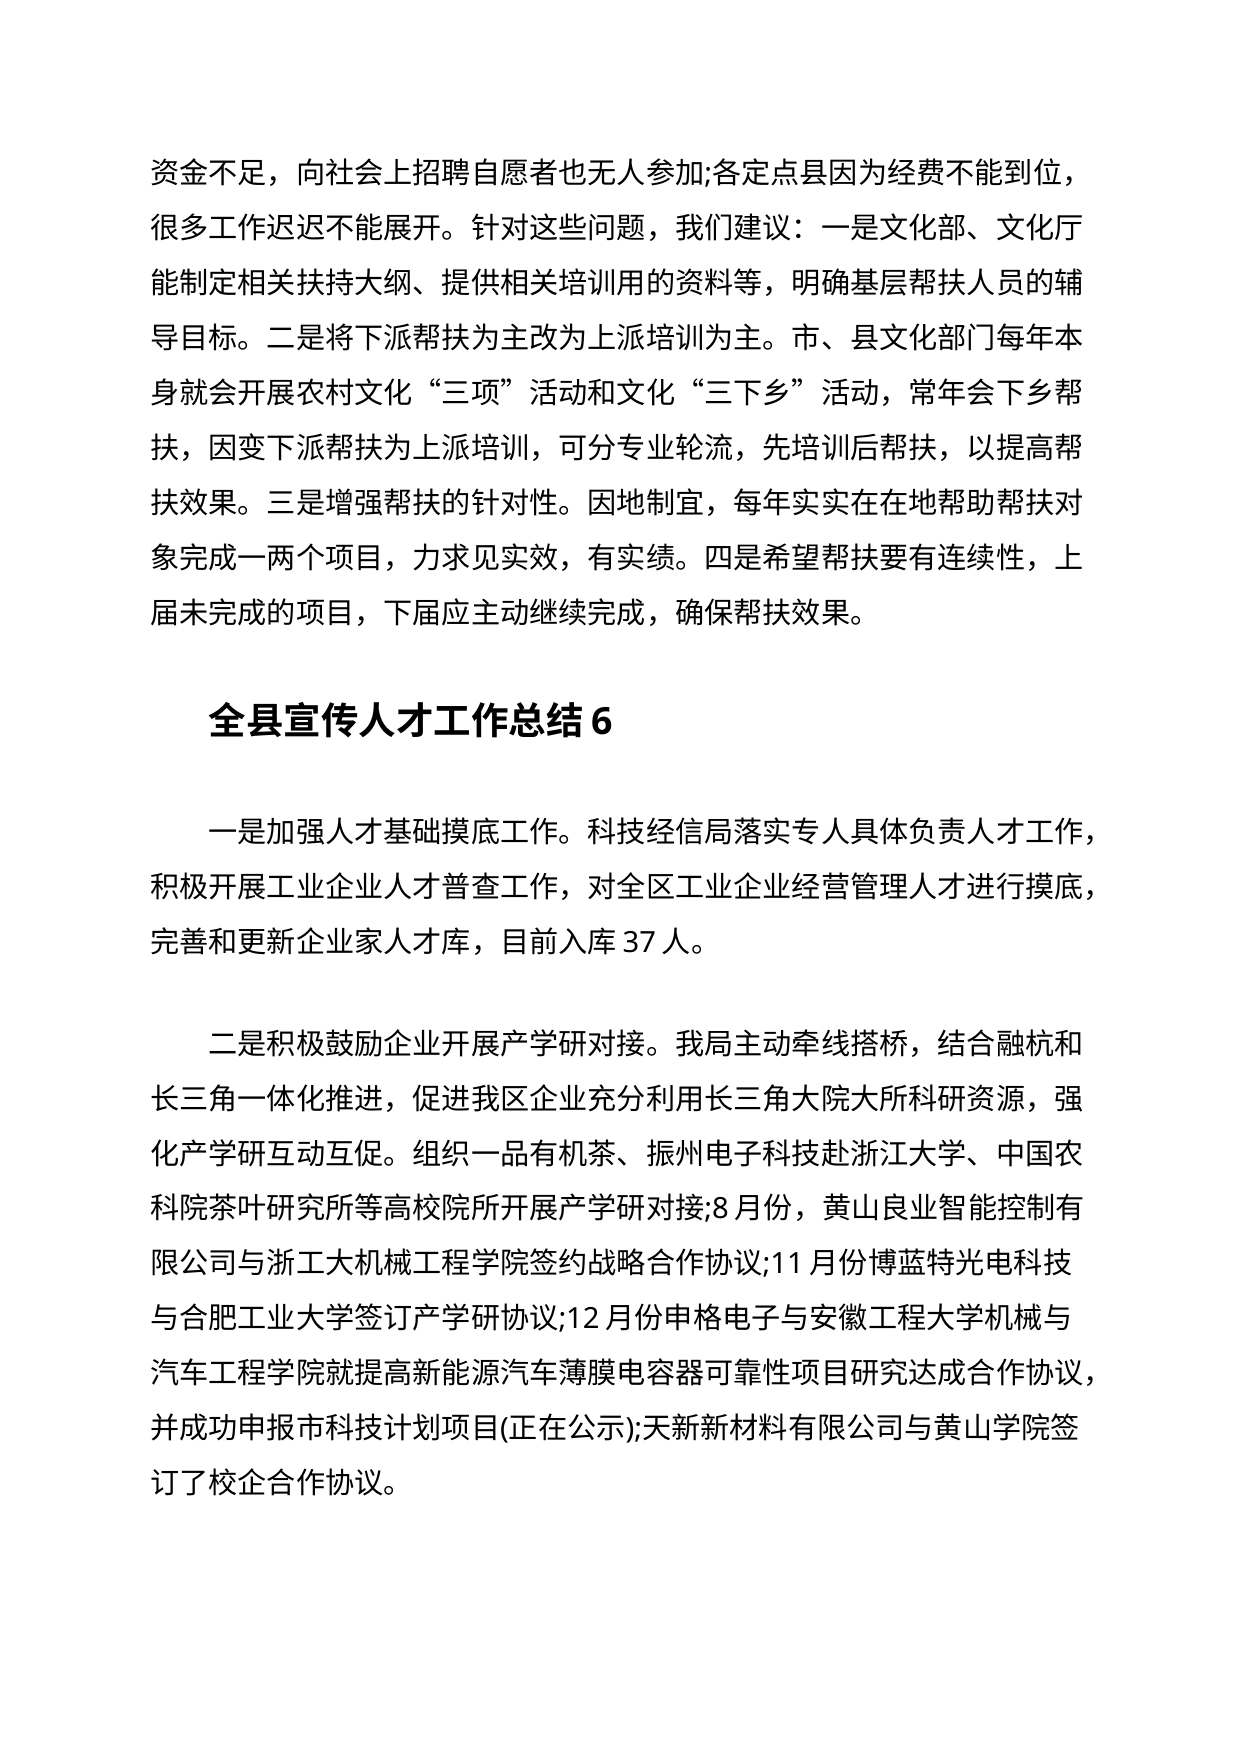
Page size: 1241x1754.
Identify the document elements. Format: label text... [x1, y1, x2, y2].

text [150, 150, 1090, 632]
text 全县宣传人才工作总结6 [150, 691, 1090, 746]
text 二是积极鼓励企业开展产学研对接。我局主动牵线搭桥，结合融杭和长三角一体化推进，促进我区企业充分利用长三角大院大所科研资源，强化产学研互动互促。组织一品有机茶、振州电子科技赴浙江大学、中国农科院茶叶研究所等高校院所开展产学研对接;8月份，黄山良业智能控制有限公司与浙工大机械工程学院签约战略合作协议;11月份博蓝特光电科技与合肥工业大学签订产学研协议;12月份申格电子与安徽工程大学机械与汽车工程学院就提高新能源汽车薄膜电容器可靠性项目研究达成合作协议，并成功申报市科技计划项目(正在公示);天新新材料有限公司与黄山学院签订了校企合作协议。 [150, 1020, 1090, 1502]
text 一是加强人才基础摸底工作。科技经信局落实专人具体负责人才工作，积极开展工业企业人才普查工作，对全区工业企业经营管理人才进行摸底，完善和更新企业家人才库，目前入库37人。 [150, 809, 1090, 961]
